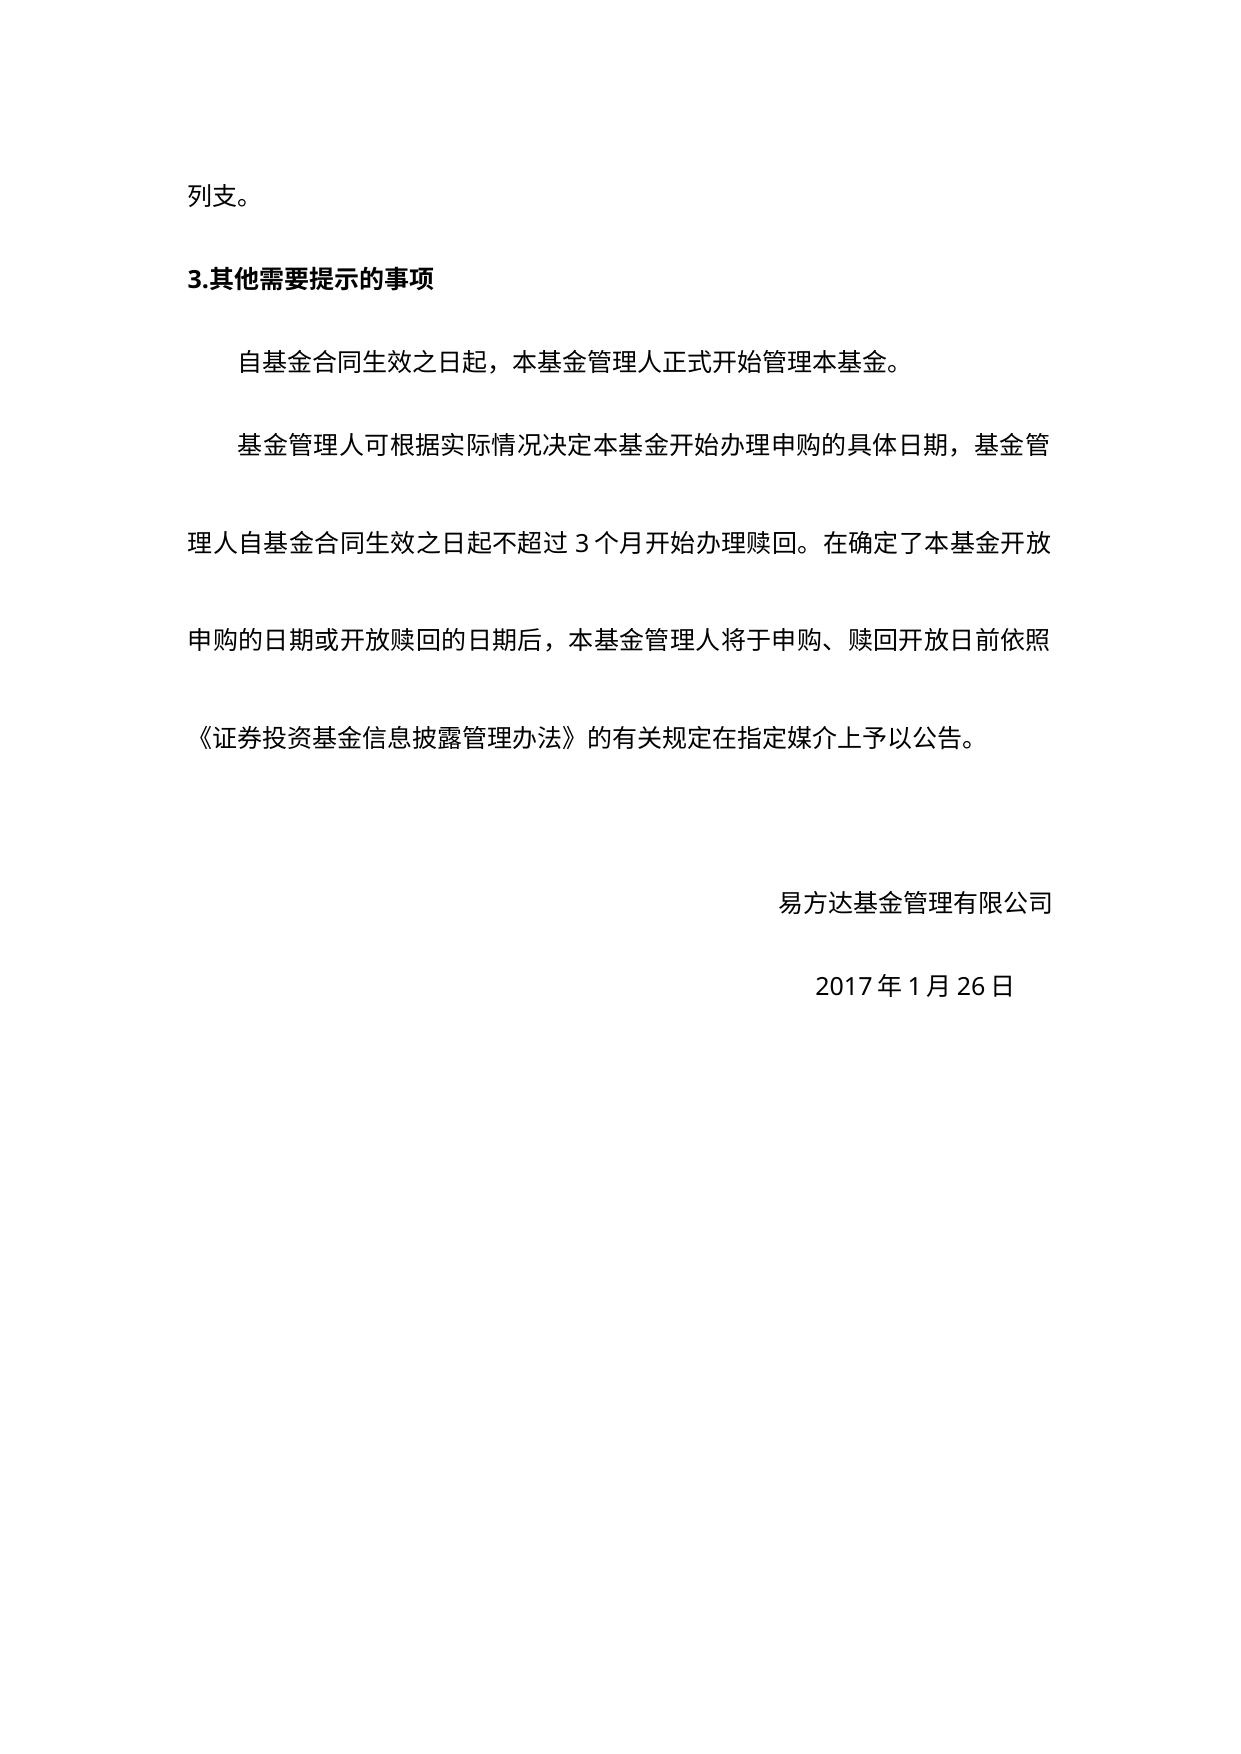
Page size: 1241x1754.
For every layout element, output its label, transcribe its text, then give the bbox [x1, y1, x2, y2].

subtitle 3.其他需要提示的事项 [187, 245, 1053, 310]
text 2017年1月26日 [187, 952, 1015, 1017]
text 自基金合同生效之日起，本基金管理人正式开始管理本基金。 [187, 328, 1053, 393]
text 易方达基金管理有限公司 [187, 869, 1053, 934]
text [187, 162, 1053, 227]
text 基金管理人可根据实际情况决定本基金开始办理申购的具体日期，基金管理人自基金合同生效之日起不超过3个月开始办理赎回。在确定了本基金开放申购的日期或开放赎回的日期后，本基金管理人将于申购、赎回开放日前依照《证券投资基金信息披露管理办法》的有关规定在指定媒介上予以公告。 [187, 411, 1053, 769]
